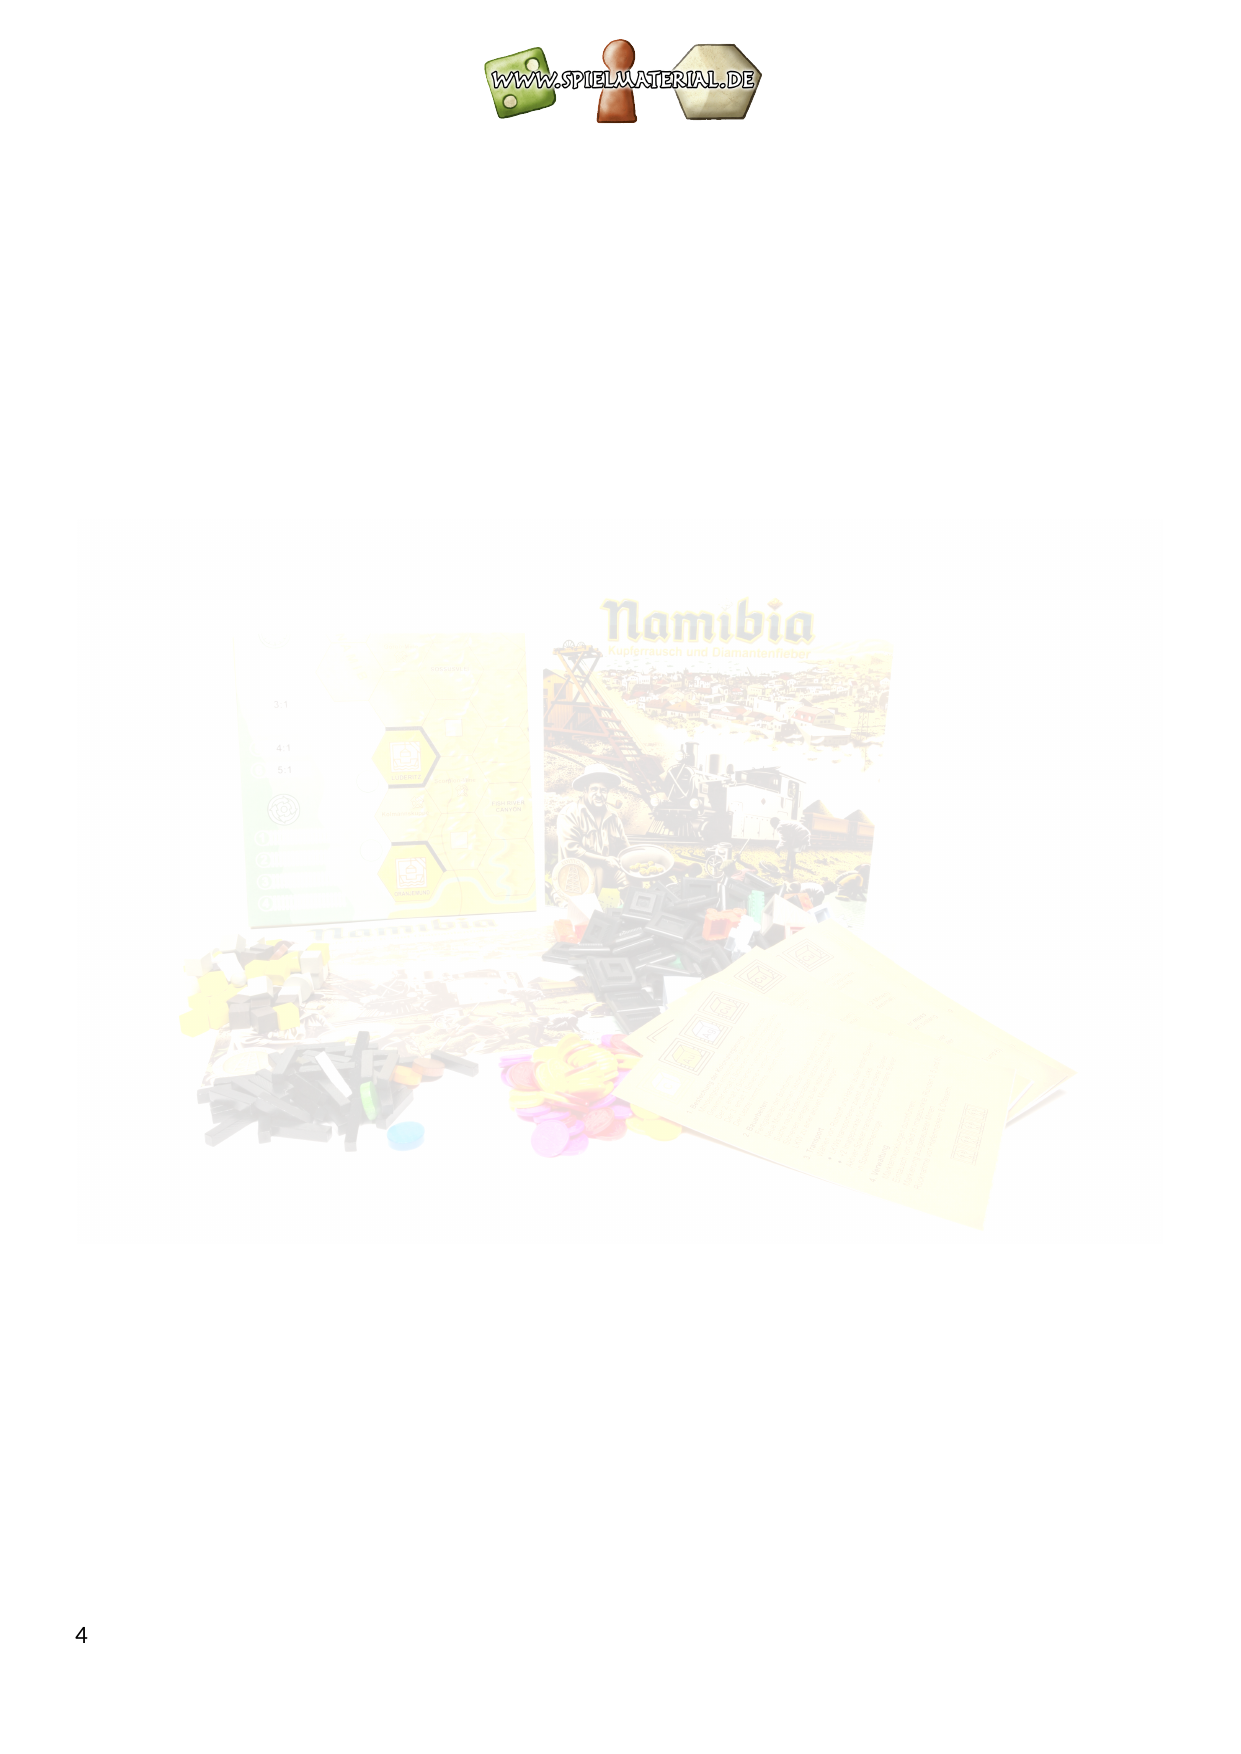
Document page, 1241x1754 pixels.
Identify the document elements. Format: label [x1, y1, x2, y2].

picture [461, 17, 779, 145]
